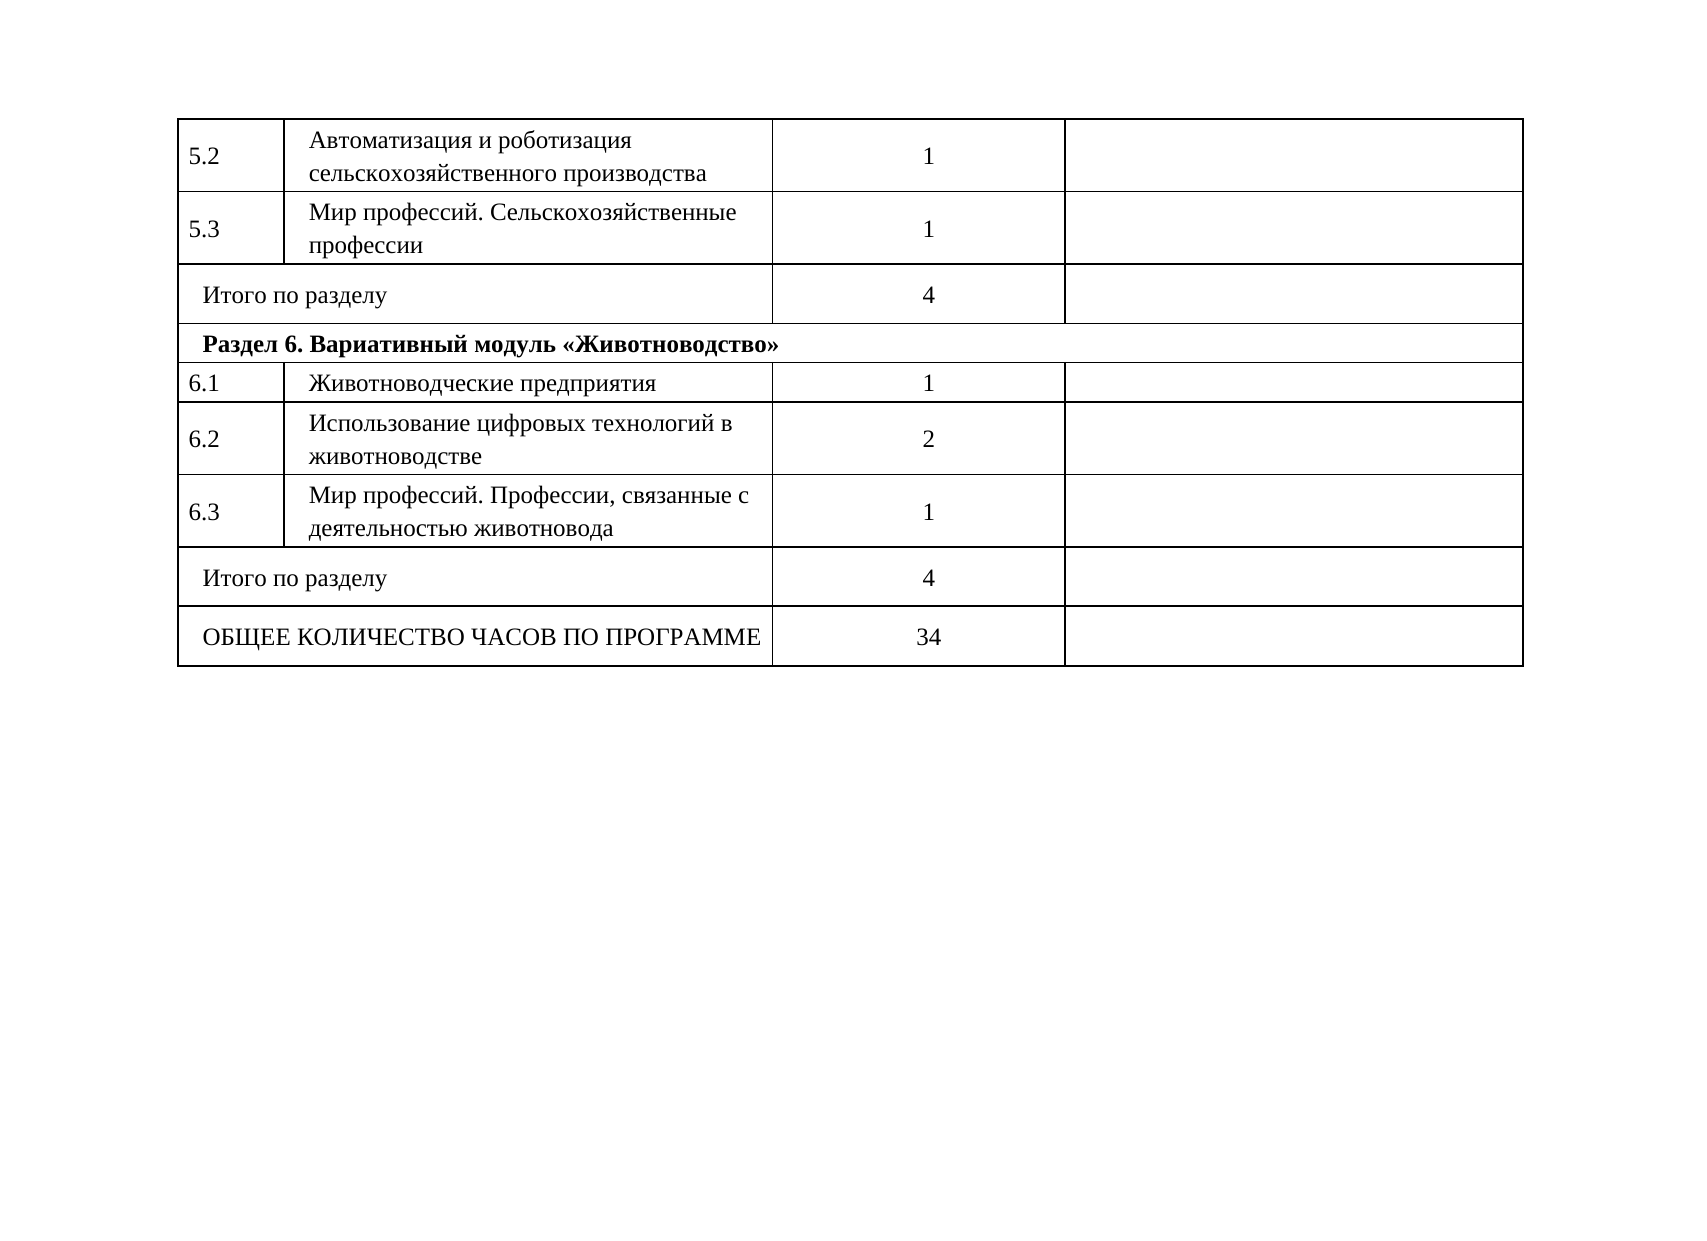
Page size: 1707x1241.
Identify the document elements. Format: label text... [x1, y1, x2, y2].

table_cell Использование цифровых технологий в животноводстве [285, 403, 772, 473]
table_cell 34 [773, 607, 1064, 665]
table_cell 6.2 [179, 403, 283, 473]
table_cell Животноводческие предприятия [285, 363, 772, 401]
table_cell 4 [773, 548, 1064, 605]
table_cell Мир профессий. Сельскохозяйственные профессии [285, 192, 772, 263]
table_cell ОБЩЕЕ КОЛИЧЕСТВО ЧАСОВ ПО ПРОГРАММЕ [179, 607, 772, 665]
table_cell [1066, 265, 1522, 322]
table_cell [1066, 607, 1522, 665]
table_cell Мир профессий. Профессии, связанные с деятельностью животновода [285, 475, 772, 546]
table_cell 1 [773, 363, 1064, 401]
table_cell Автоматизация и роботизация сельскохозяйственного производства [285, 120, 772, 191]
table_cell Итого по разделу [179, 265, 772, 322]
table_cell 5.3 [179, 192, 283, 263]
table_cell 1 [773, 475, 1064, 546]
table_cell [1066, 192, 1522, 263]
table_cell 2 [773, 403, 1064, 473]
table_cell [1066, 363, 1522, 401]
table_cell [1066, 475, 1522, 546]
table_cell 6.3 [179, 475, 283, 546]
table_cell 5.2 [179, 120, 283, 191]
table_cell [1066, 120, 1522, 191]
table_cell 1 [773, 120, 1064, 191]
table_cell 1 [773, 192, 1064, 263]
table_cell [1066, 403, 1522, 473]
table_cell [1066, 548, 1522, 605]
table_cell Раздел 6. Вариативный модуль «Животноводство» [179, 324, 1522, 362]
table_cell 6.1 [179, 363, 283, 401]
table_cell Итого по разделу [179, 548, 772, 605]
table_cell 4 [773, 265, 1064, 322]
